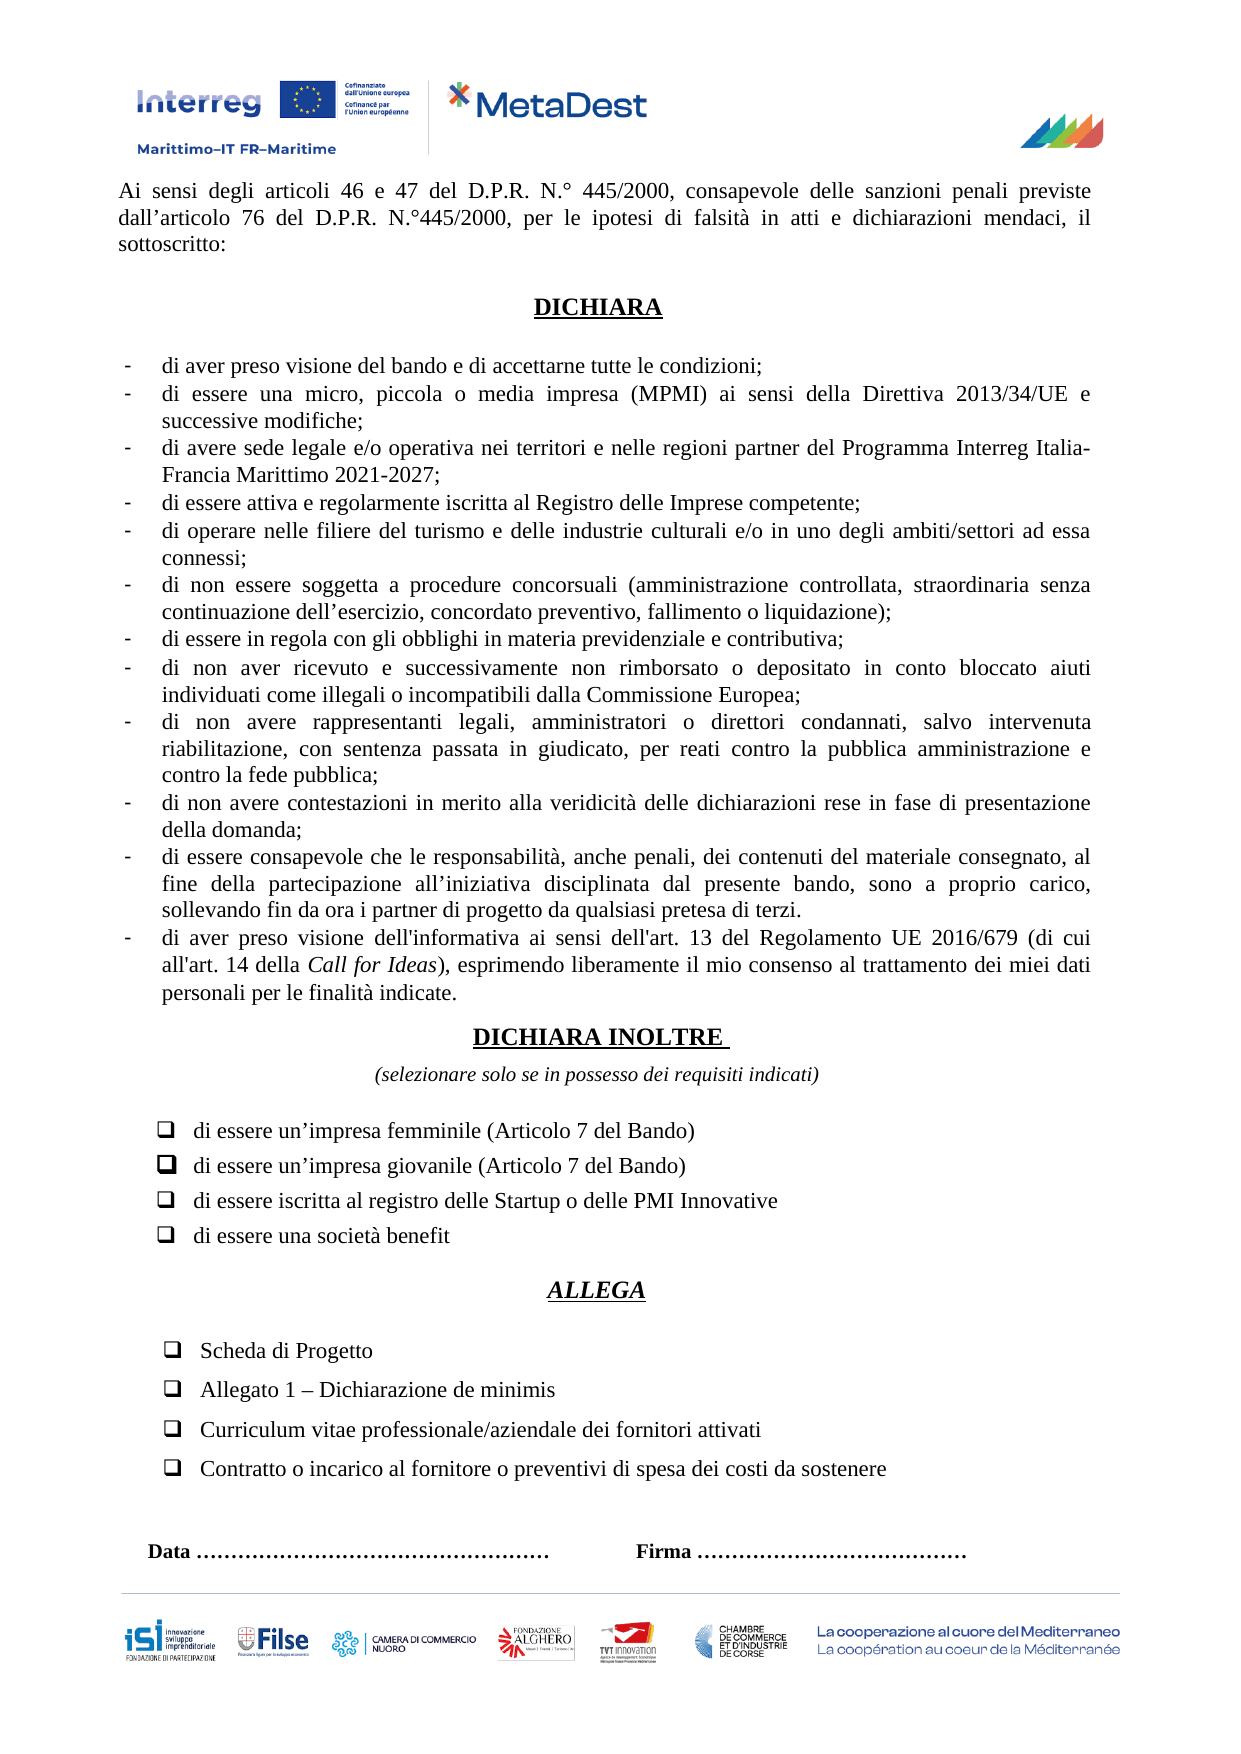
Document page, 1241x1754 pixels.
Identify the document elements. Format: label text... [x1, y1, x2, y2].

picture [118, 73, 1123, 178]
text ALLEGA [118, 1276, 1078, 1304]
list di essere una società benefit [156, 1222, 1078, 1248]
text (selezionare solo se in possesso dei requisiti indicati) [118, 1062, 1078, 1086]
list di essere consapevole che le responsabilità, anche penali, dei contenuti del materiale consegnato, al fine della partecipazione all’iniziativa disciplinata dal presente bando, sono a proprio carico, sollevando fin da ora i partner di progetto da qualsiasi pretesa di terzi. [124, 842, 1093, 923]
list di non aver ricevuto e successivamente non rimborsato o depositato in conto bloccato aiuti individuati come illegali o incompatibili dalla Commissione Europea; [124, 653, 1093, 707]
list di essere attiva e regolarmente iscritta al Registro delle Imprese competente; [124, 488, 1093, 516]
list di essere un’impresa femminile (Articolo 7 del Bando) [156, 1117, 1078, 1144]
list di aver preso visione del bando e di accettarne tutte le condizioni; [124, 351, 1093, 379]
text DICHIARA INOLTRE [118, 1022, 1078, 1051]
list di aver preso visione dell'informativa ai sensi dell'art. 13 del Regolamento UE 2016/679 (di cui all'art. 14 della Call for Ideas), esprimendo liberamente il mio consenso al trattamento dei miei dati personali per le finalità indicate. [124, 923, 1093, 1005]
list di avere sede legale e/o operativa nei territori e nelle regioni partner del Programma Interreg Italia-Francia Marittimo 2021-2027; [124, 433, 1093, 488]
list di essere iscritta al registro delle Startup o delle PMI Innovative [156, 1187, 1078, 1213]
list di essere in regola con gli obblighi in materia previdenziale e contributiva; [124, 624, 1093, 653]
picture [118, 1576, 1123, 1681]
list Scheda di Progetto [162, 1337, 1053, 1363]
list di non avere contestazioni in merito alla veridicità delle dichiarazioni rese in fase di presentazione della domanda; [124, 788, 1093, 842]
list di non essere soggetta a procedure concorsuali (amministrazione controllata, straordinaria senza continuazione dell’esercizio, concordato preventivo, fallimento o liquidazione); [124, 570, 1093, 624]
list di essere una micro, piccola o media impresa (MPMI) ai sensi della Direttiva 2013/34/UE e successive modifiche; [124, 379, 1093, 433]
list di operare nelle filiere del turismo e delle industrie culturali e/o in uno degli ambiti/settori ad essa connessi; [124, 516, 1093, 570]
text Data …………………………………………… Firma ………………………………… [148, 1539, 1093, 1563]
list di essere un’impresa giovanile (Articolo 7 del Bando) [156, 1152, 1078, 1179]
list Allegato 1 – Dichiarazione de minimis [162, 1377, 1053, 1403]
text DICHIARA [118, 292, 1078, 321]
list Curriculum vitae professionale/aziendale dei fornitori attivati [162, 1416, 1053, 1442]
list Contratto o incarico al fornitore o preventivi di spesa dei costi da sostenere [162, 1456, 1053, 1482]
text Ai sensi degli articoli 46 e 47 del D.P.R. N.° 445/2000, consapevole delle sanzioni penali previste dall’articolo 76 del D.P.R. N.°445/2000, per le ipotesi di falsità in atti e dichiarazioni mendaci, il sottoscritto: [118, 178, 1093, 257]
list di non avere rappresentanti legali, amministratori o direttori condannati, salvo intervenuta riabilitazione, con sentenza passata in giudicato, per reati contro la pubblica amministrazione e contro la fede pubblica; [124, 707, 1093, 788]
